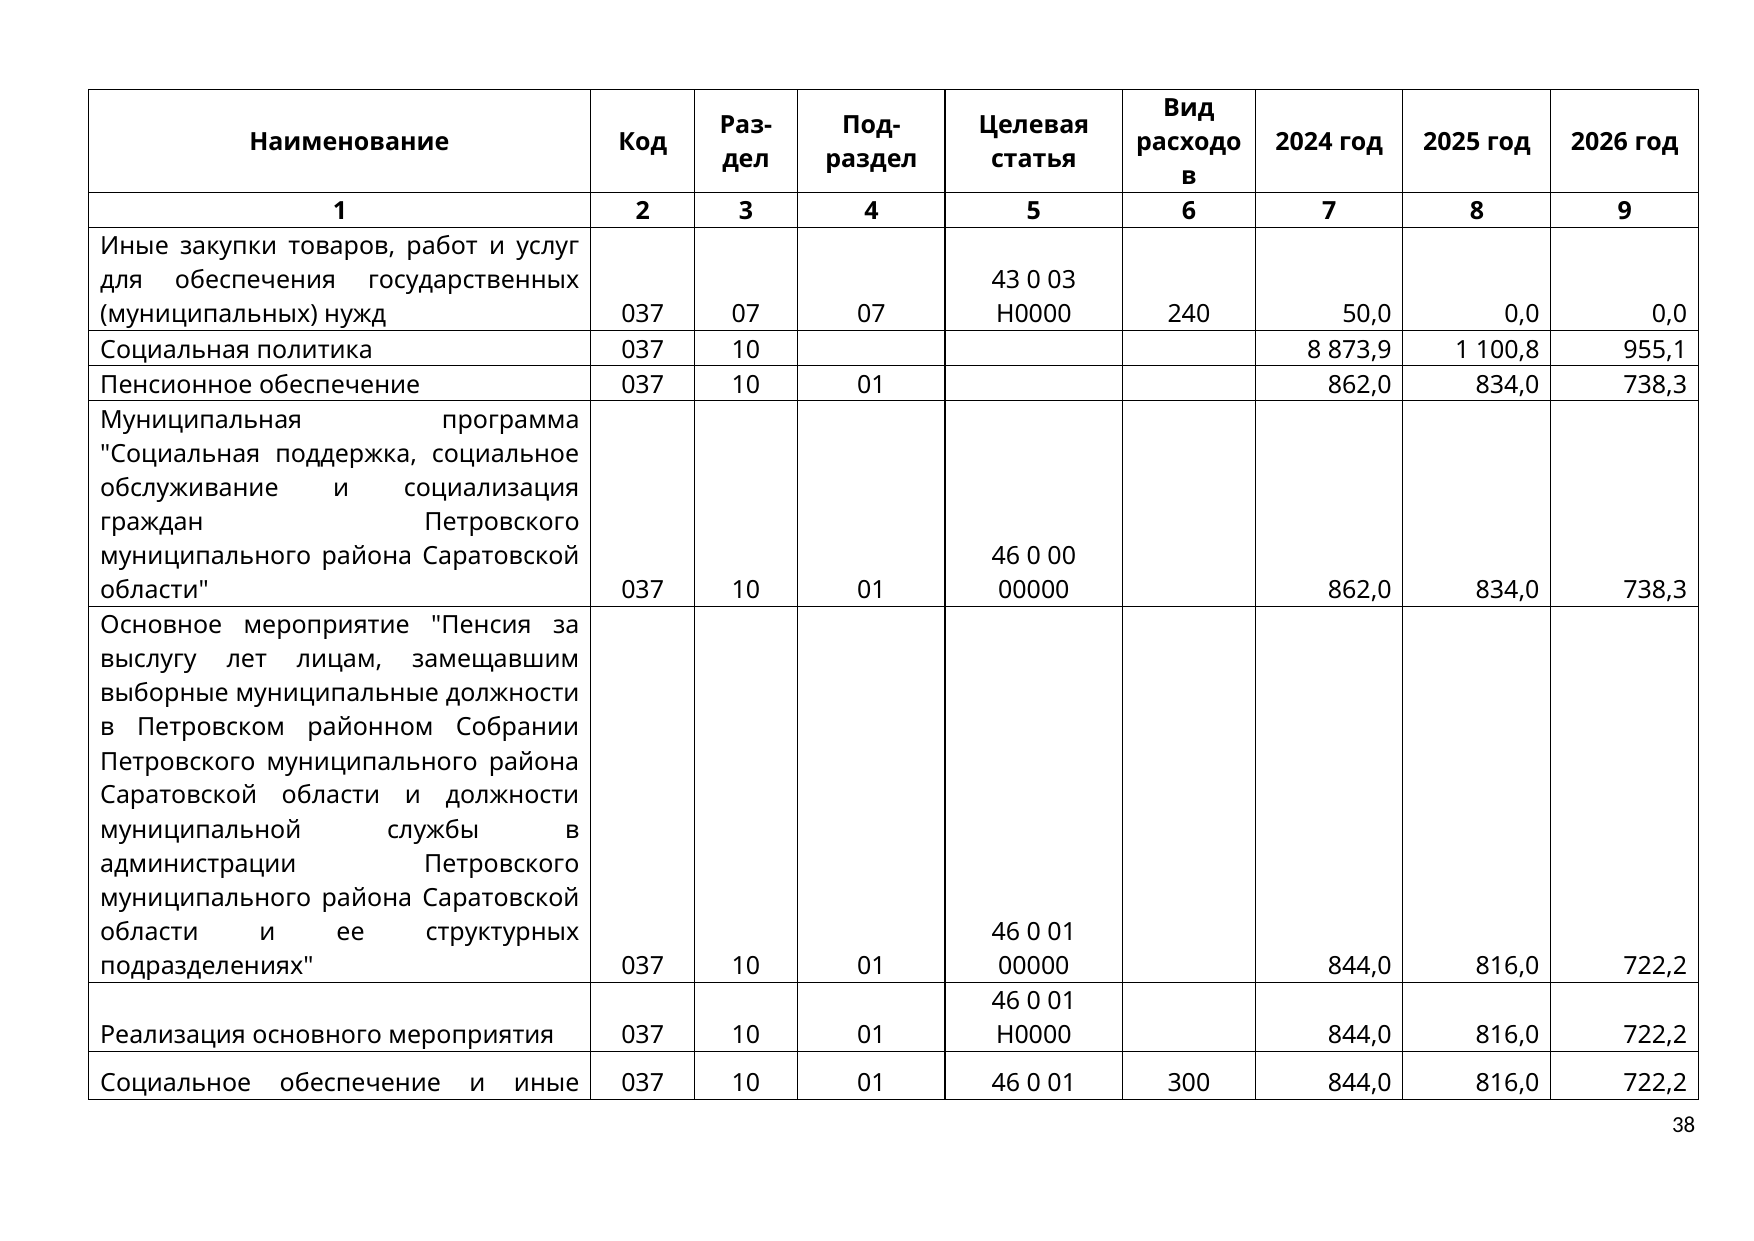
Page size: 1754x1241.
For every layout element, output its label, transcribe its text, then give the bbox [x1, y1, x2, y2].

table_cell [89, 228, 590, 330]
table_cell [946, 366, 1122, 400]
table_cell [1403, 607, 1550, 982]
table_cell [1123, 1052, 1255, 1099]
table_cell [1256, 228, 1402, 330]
table_cell 4 [798, 193, 944, 227]
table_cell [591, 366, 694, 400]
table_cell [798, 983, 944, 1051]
table_cell 9 [1551, 193, 1698, 227]
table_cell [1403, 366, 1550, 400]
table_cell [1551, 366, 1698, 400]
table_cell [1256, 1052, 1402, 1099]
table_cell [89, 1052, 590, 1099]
table_header Под-раздел [798, 90, 944, 192]
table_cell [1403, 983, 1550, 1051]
table_header 2026 год [1551, 90, 1698, 192]
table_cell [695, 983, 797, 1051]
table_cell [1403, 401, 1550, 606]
table_cell 8 [1403, 193, 1550, 227]
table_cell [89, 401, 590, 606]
table_cell 6 [1123, 193, 1255, 227]
table_header Раз-дел [695, 90, 797, 192]
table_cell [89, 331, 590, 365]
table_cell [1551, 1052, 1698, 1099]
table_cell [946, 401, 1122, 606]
table_cell 3 [695, 193, 797, 227]
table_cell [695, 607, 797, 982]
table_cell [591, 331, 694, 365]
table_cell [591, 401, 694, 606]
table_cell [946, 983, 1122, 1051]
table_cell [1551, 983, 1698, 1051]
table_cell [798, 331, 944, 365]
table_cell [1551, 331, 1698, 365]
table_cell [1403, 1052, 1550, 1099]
table_cell 2 [591, 193, 694, 227]
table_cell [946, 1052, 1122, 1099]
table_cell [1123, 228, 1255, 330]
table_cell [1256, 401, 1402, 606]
table_cell 5 [946, 193, 1122, 227]
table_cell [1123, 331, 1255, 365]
table_cell 7 [1256, 193, 1402, 227]
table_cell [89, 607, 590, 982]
table_header Код [591, 90, 694, 192]
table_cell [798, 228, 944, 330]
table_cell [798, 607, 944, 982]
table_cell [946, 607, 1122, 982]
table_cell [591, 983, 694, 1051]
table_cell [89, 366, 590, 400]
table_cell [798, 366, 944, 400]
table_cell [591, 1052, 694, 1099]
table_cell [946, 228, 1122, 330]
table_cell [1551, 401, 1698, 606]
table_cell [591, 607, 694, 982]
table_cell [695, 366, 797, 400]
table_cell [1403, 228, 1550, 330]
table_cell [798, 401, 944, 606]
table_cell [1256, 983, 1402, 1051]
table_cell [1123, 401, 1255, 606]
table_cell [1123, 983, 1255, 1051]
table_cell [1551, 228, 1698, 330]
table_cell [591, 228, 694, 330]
table_cell 1 [89, 193, 590, 227]
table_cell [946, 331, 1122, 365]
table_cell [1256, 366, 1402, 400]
table_header Наименование [89, 90, 590, 192]
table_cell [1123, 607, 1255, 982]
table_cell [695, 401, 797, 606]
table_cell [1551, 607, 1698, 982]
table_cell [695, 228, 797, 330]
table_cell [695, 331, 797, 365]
table_header 2024 год [1256, 90, 1402, 192]
table_header 2025 год [1403, 90, 1550, 192]
table_header Вид расходов [1123, 90, 1255, 192]
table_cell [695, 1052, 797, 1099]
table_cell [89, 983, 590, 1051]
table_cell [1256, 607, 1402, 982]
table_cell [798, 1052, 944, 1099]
table_header Целевая статья [946, 90, 1122, 192]
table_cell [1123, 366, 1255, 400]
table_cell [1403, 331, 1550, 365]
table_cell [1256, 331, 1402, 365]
